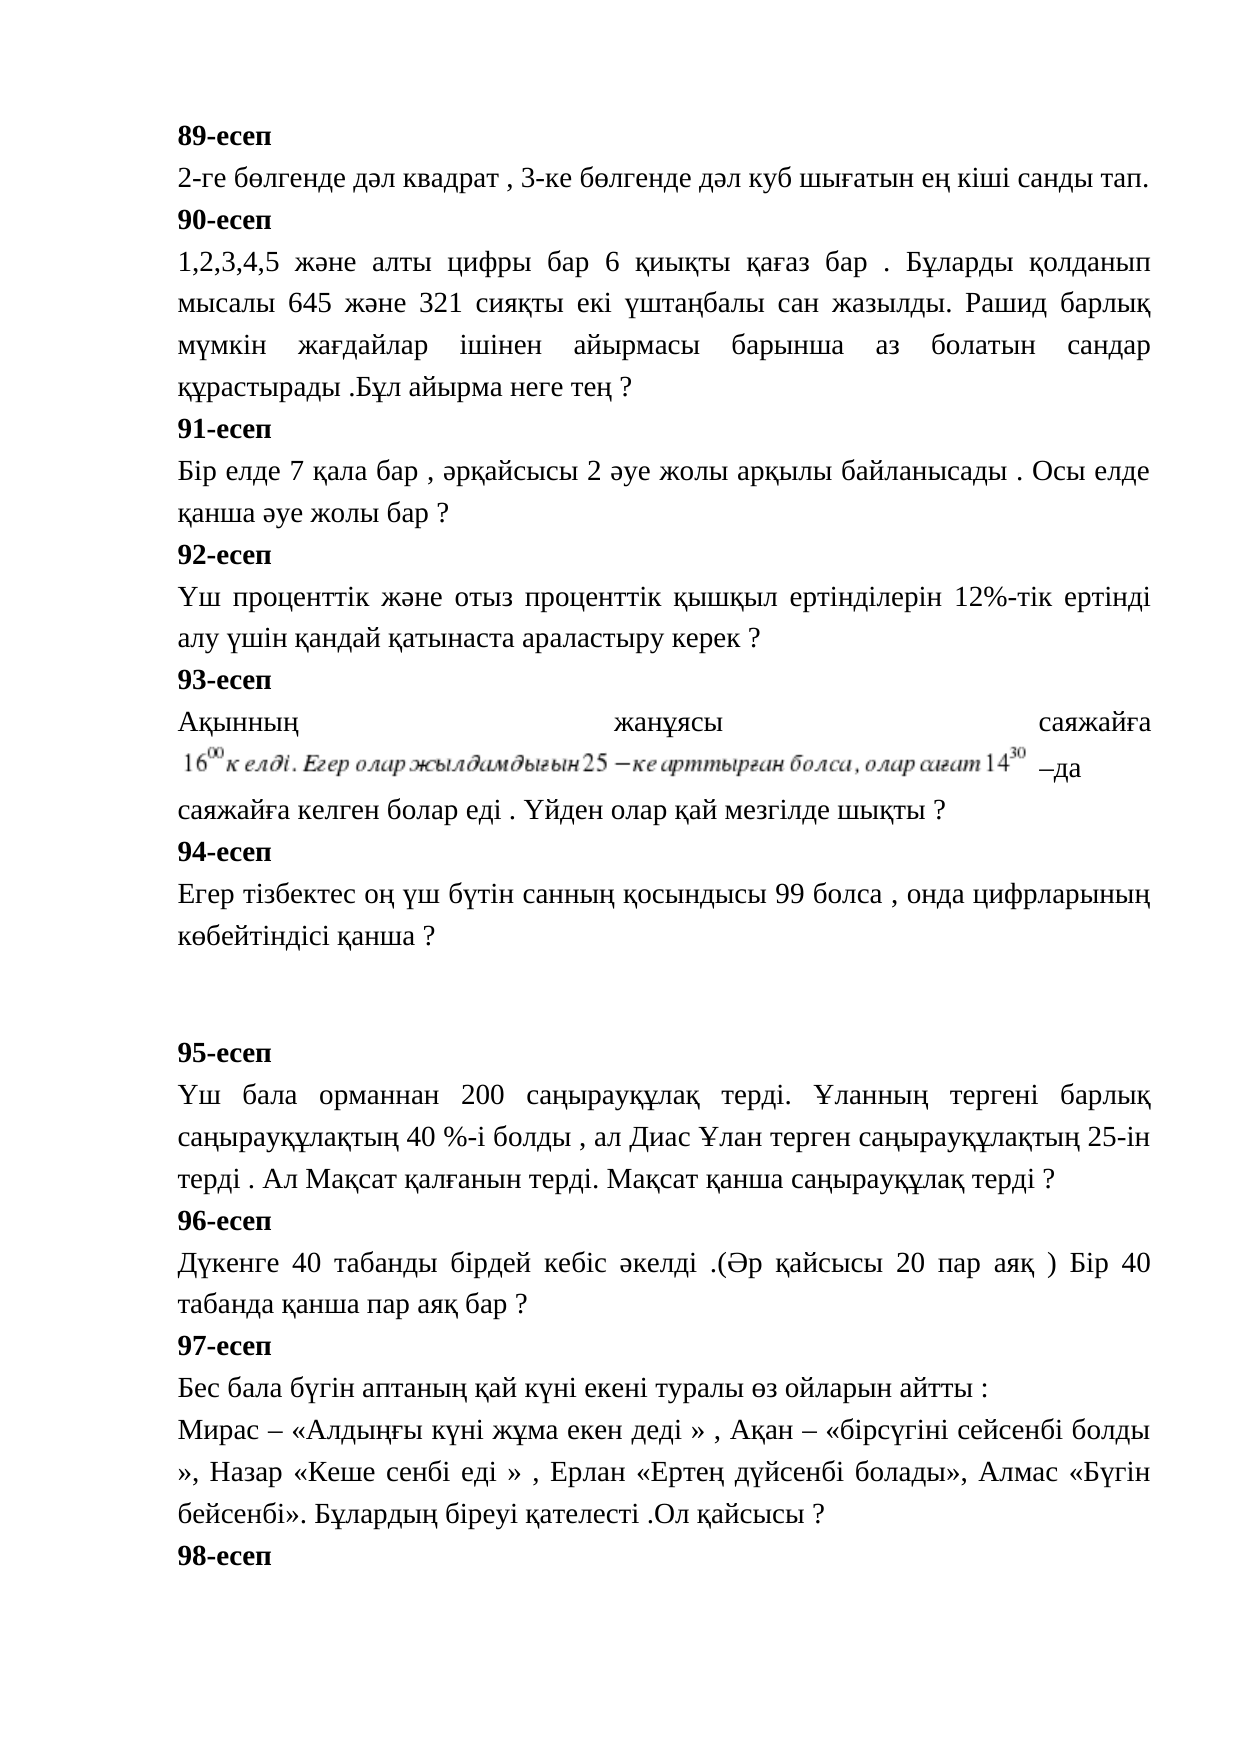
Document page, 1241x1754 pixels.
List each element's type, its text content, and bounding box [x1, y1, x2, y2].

text 96-есеп [177, 1203, 1152, 1236]
text Мирас – «Алдыңғы күні жұма екен деді » , Ақан – «бірсүгіні сейсенбі болды », Назар «Кеше сенбі еді » , Ерлан «Ертең дүйсенбі болады», Алмас «Бүгін бейсенбі». Бұлардың біреуі қателесті .Ол қайсысы ? [177, 1412, 1152, 1529]
picture [177, 745, 1032, 778]
text Бес бала бүгін аптаның қай күні екені туралы өз ойларын айтты : [177, 1370, 1152, 1404]
text 97-есеп [177, 1328, 1152, 1362]
text 2-ге бөлгенде дәл квадрат , 3-ке бөлгенде дәл куб шығатын ең кіші санды тап. [177, 160, 1152, 193]
text 93-есеп [177, 662, 1152, 696]
text Үш проценттік және отыз проценттік қышқыл ертінділерін 12%-тік ертінді алу үшін қандай қатынаста араластыру керек ? [177, 579, 1152, 654]
text Ақынның жанұясы саяжайға –да саяжайға келген болар еді . Үйден олар қай мезгілде шықты ? [177, 704, 1152, 826]
text Үш бала орманнан 200 саңырауқұлақ терді. Ұланның тергені барлық саңырауқұлақтың 40 %-і болды , ал Диас Ұлан терген саңырауқұлақтың 25-ін терді . Ал Мақсат қалғанын терді. Мақсат қанша саңырауқұлақ терді ? [177, 1077, 1152, 1194]
text Дүкенге 40 табанды бірдей кебіс әкелді .(Әр қайсысы 20 пар аяқ ) Бір 40 табанда қанша пар аяқ бар ? [177, 1245, 1152, 1320]
text 91-есеп [177, 411, 1152, 445]
text Егер тізбектес оң үш бүтін санның қосындысы 99 болса , онда цифрларының көбейтіндісі қанша ? [177, 876, 1152, 951]
text 95-есеп [177, 1035, 1152, 1069]
text 1,2,3,4,5 және алты цифры бар 6 қиықты қағаз бар . Бұларды қолданып мысалы 645 және 321 сияқты екі үштаңбалы сан жазылды. Рашид барлық мүмкін жағдайлар ішінен айырмасы барынша аз болатын сандар құрастырады .Бұл айырма неге тең ? [177, 244, 1152, 403]
text 98-есеп [177, 1538, 1152, 1571]
text Бір елде 7 қала бар , әрқайсысы 2 әуе жолы арқылы байланысады . Осы елде қанша әуе жолы бар ? [177, 453, 1152, 528]
text 94-есеп [177, 834, 1152, 868]
text 90-есеп [177, 202, 1152, 235]
text 89-есеп [177, 118, 1152, 152]
text 92-есеп [177, 537, 1152, 570]
